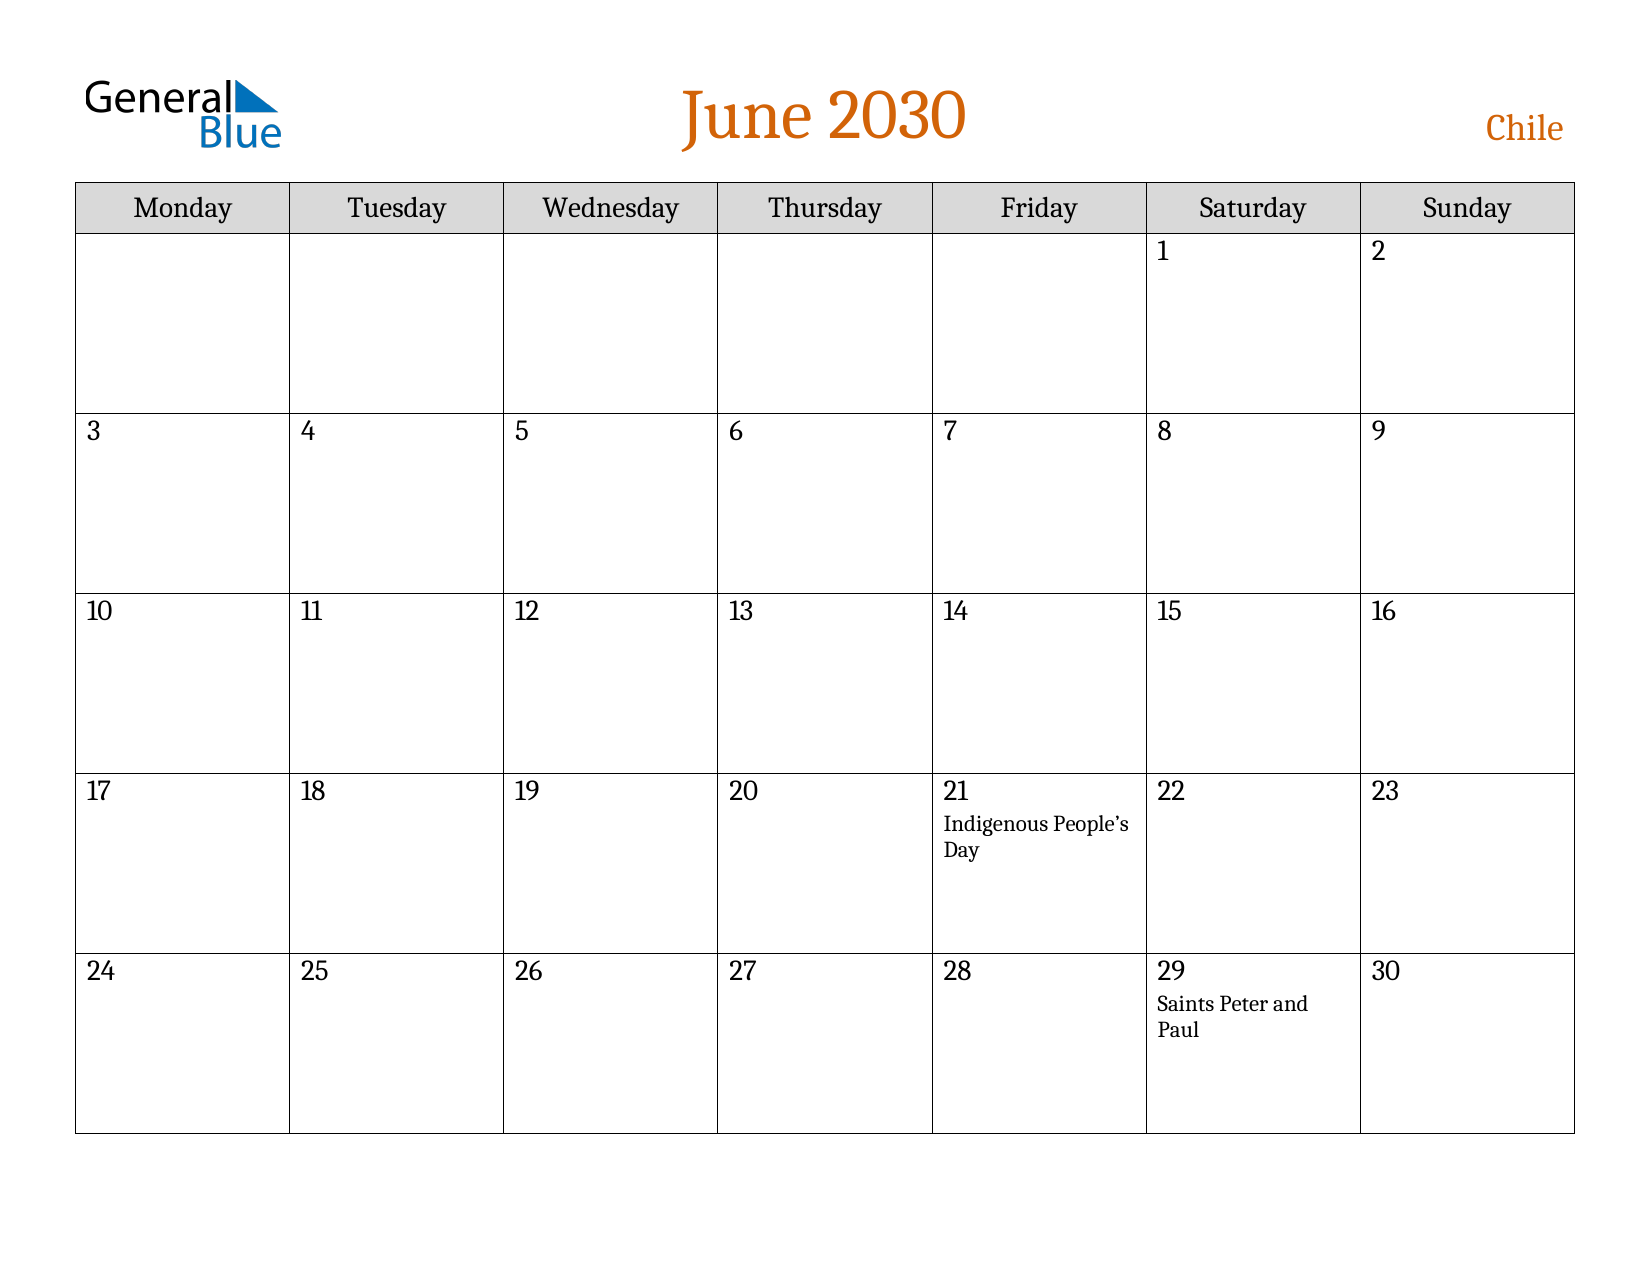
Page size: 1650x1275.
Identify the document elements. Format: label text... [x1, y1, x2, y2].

table_cell Indigenous People’s Day [933, 810, 1146, 953]
table_cell 20 [718, 774, 932, 810]
table_cell 27 [718, 954, 932, 990]
table_cell Saturday [1147, 183, 1360, 233]
table_header June 2030 [504, 75, 1146, 182]
table_cell [504, 270, 717, 413]
table_cell [933, 234, 1146, 270]
table_cell 16 [1361, 594, 1574, 630]
table_cell [76, 234, 289, 270]
table_cell [290, 270, 503, 413]
table_cell [718, 990, 932, 1133]
table_cell 18 [290, 774, 503, 810]
table_cell [504, 990, 717, 1133]
table_cell 22 [1147, 774, 1360, 810]
table_cell [718, 630, 932, 773]
table_cell [933, 270, 1146, 413]
table_cell [76, 630, 289, 773]
table_cell [1147, 810, 1360, 953]
table_cell 23 [1361, 774, 1574, 810]
table_cell 30 [1361, 954, 1574, 990]
table_cell Thursday [718, 183, 932, 233]
table_cell 17 [76, 774, 289, 810]
table_cell 1 [1147, 234, 1360, 270]
table_cell 9 [1361, 414, 1574, 450]
table_cell [718, 270, 932, 413]
table_cell [718, 810, 932, 953]
table_header Chile [1146, 75, 1574, 182]
picture [86, 80, 281, 148]
table_cell 10 [76, 594, 289, 630]
table_cell Wednesday [504, 183, 717, 233]
table_cell 11 [290, 594, 503, 630]
table_cell [76, 810, 289, 953]
table_cell [1147, 270, 1360, 413]
table_header [76, 75, 503, 182]
table_cell 24 [76, 954, 289, 990]
table_cell [1361, 630, 1574, 773]
table_cell [1361, 450, 1574, 593]
table_cell [933, 630, 1146, 773]
table_cell [933, 990, 1146, 1133]
table_cell Saints Peter and Paul [1147, 990, 1360, 1133]
table_cell [504, 234, 717, 270]
table_cell Friday [933, 183, 1146, 233]
table_cell Sunday [1361, 183, 1574, 233]
table_cell [1147, 450, 1360, 593]
table_cell 7 [933, 414, 1146, 450]
table_cell [76, 450, 289, 593]
table_cell 8 [1147, 414, 1360, 450]
table_cell Tuesday [290, 183, 503, 233]
table_cell 14 [933, 594, 1146, 630]
table_cell [290, 630, 503, 773]
table_cell 15 [1147, 594, 1360, 630]
table_cell 3 [76, 414, 289, 450]
table_cell [290, 234, 503, 270]
table_cell [76, 990, 289, 1133]
table_cell 25 [290, 954, 503, 990]
table_cell 21 [933, 774, 1146, 810]
table_cell 13 [718, 594, 932, 630]
table_cell 12 [504, 594, 717, 630]
table_cell [933, 450, 1146, 593]
table_cell [76, 270, 289, 413]
table_cell 29 [1147, 954, 1360, 990]
table_cell [504, 450, 717, 593]
table_cell [504, 810, 717, 953]
table_cell [1361, 810, 1574, 953]
table_cell [1361, 990, 1574, 1133]
table_cell 2 [1361, 234, 1574, 270]
table_cell [718, 450, 932, 593]
table_cell [504, 630, 717, 773]
table_cell [1361, 270, 1574, 413]
table_cell 26 [504, 954, 717, 990]
table_cell 28 [933, 954, 1146, 990]
table_cell 6 [718, 414, 932, 450]
table_cell [290, 990, 503, 1133]
table_cell [1147, 630, 1360, 773]
table_cell 19 [504, 774, 717, 810]
table_cell [718, 234, 932, 270]
table_cell 4 [290, 414, 503, 450]
table_cell Monday [76, 183, 289, 233]
table_cell 5 [504, 414, 717, 450]
table_cell [290, 810, 503, 953]
table_cell [290, 450, 503, 593]
